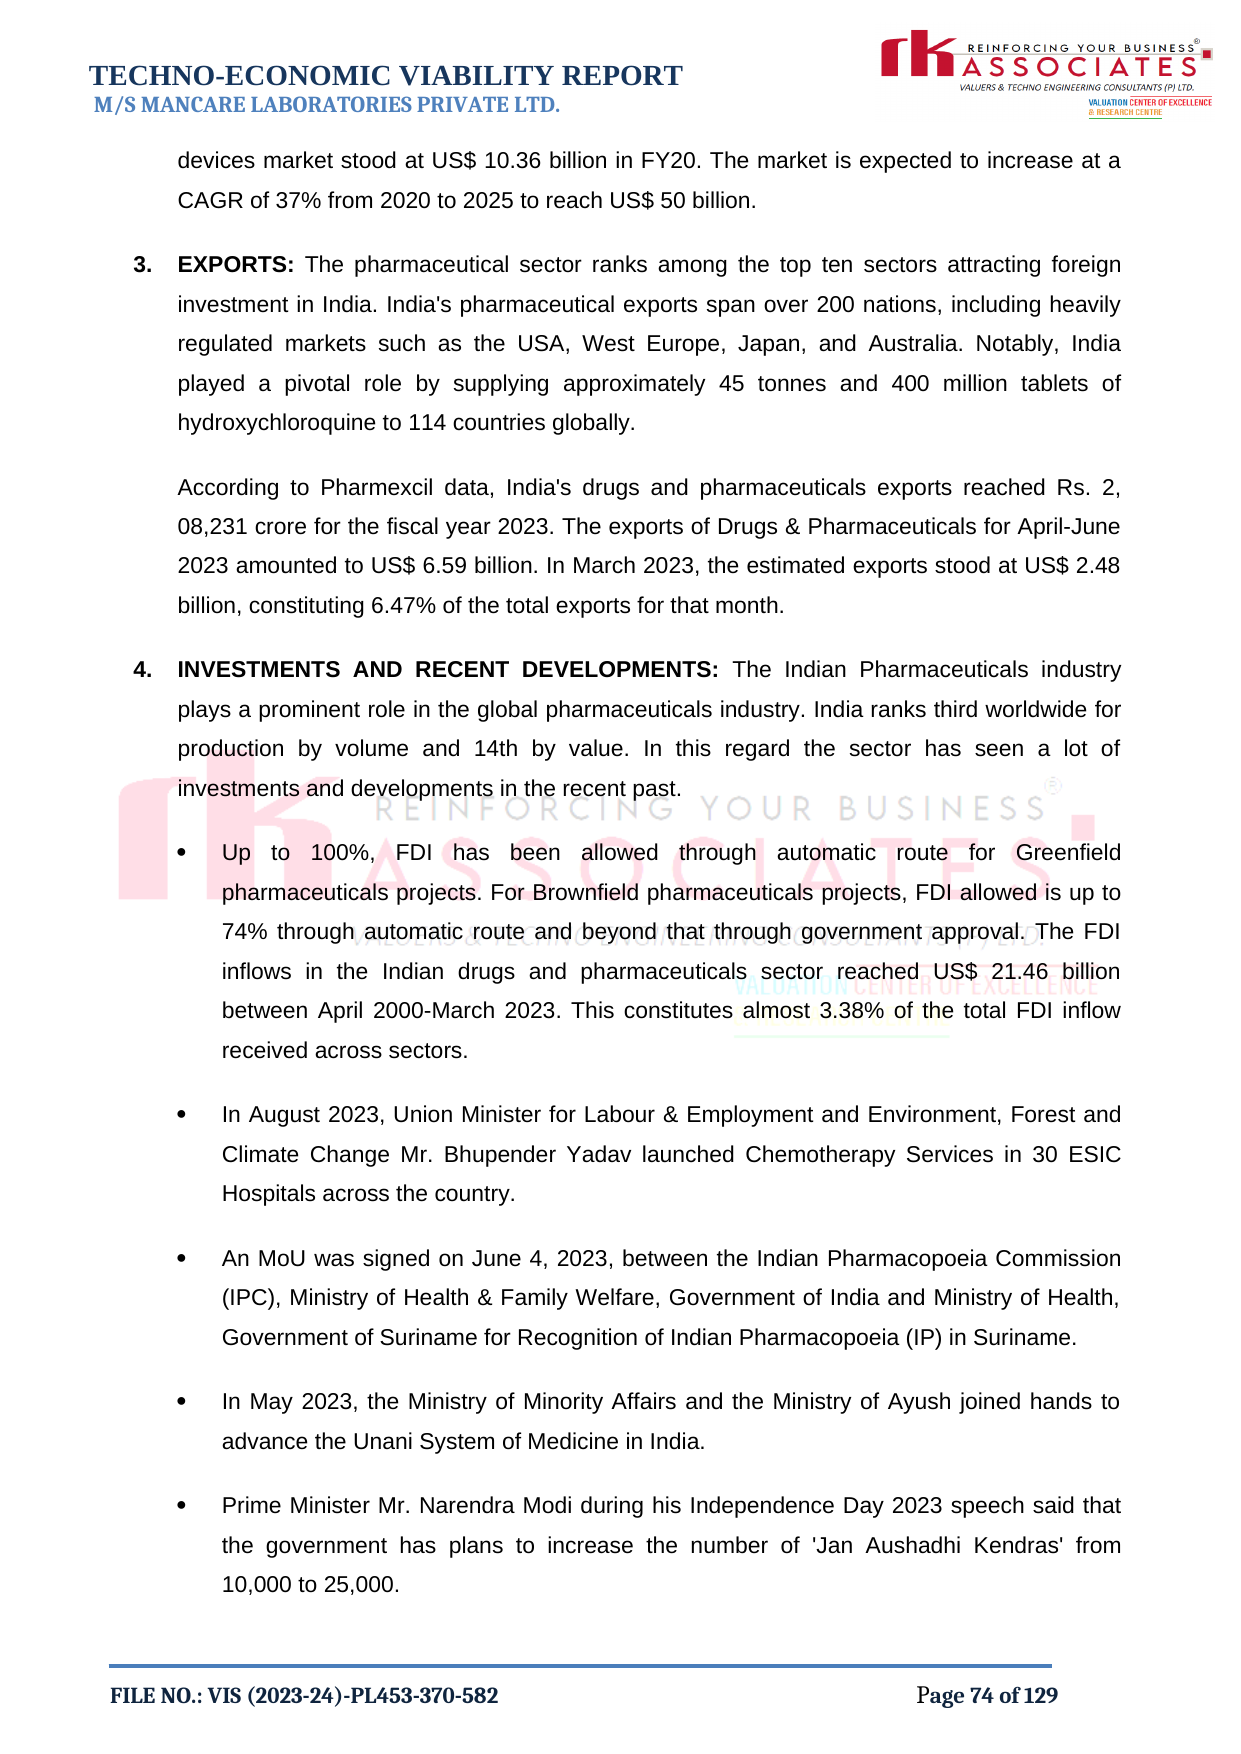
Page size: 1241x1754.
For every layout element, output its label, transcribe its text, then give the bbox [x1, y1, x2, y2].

list EXPORTS: The pharmaceutical sector ranks among the top ten sectors attracting foreign investment in India. India's pharmaceutical exports span over 200 nations, including heavily regulated markets such as the USA, West Europe, Japan, and Australia. Notably, India played a pivotal role by supplying approximately 45 tonnes and 400 million tablets of hydroxychloroquine to 114 countries globally. [133, 251, 1122, 435]
list An MoU was signed on June 4, 2023, between the Indian Pharmacopoeia Commission (IPC), Ministry of Health & Family Welfare, Government of India and Ministry of Health, Government of Suriname for Recognition of Indian Pharmacopoeia (IP) in Suriname. [177, 1245, 1122, 1350]
list According to Pharmexcil data, India's drugs and pharmaceuticals exports reached Rs. 2, 08,231 crore for the fiscal year 2023. The exports of Drugs & Pharmaceuticals for April-June 2023 amounted to US$ 6.59 billion. In March 2023, the estimated exports stood at US$ 2.48 billion, constituting 6.47% of the total exports for that month. [177, 473, 1122, 618]
list In August 2023, Union Minister for Labour & Employment and Environment, Forest and Climate Change Mr. Bhupender Yadav launched Chemotherapy Services in 30 ESIC Hospitals across the country. [177, 1101, 1122, 1207]
list Up to 100%, FDI has been allowed through automatic route for Greenfield pharmaceuticals projects. For Brownfield pharmaceuticals projects, FDI allowed is up to 74% through automatic route and beyond that through government approval. The FDI inflows in the Indian drugs and pharmaceuticals sector reached US$ 21.46 billion between April 2000-March 2023. This constitutes almost 3.38% of the total FDI inflow received across sectors. [177, 839, 1122, 1063]
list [177, 147, 1122, 213]
list Prime Minister Mr. Narendra Modi during his Independence Day 2023 speech said that the government has plans to increase the number of 'Jan Aushadhi Kendras' from 10,000 to 25,000. [177, 1492, 1122, 1597]
list In May 2023, the Ministry of Minority Affairs and the Ministry of Ayush joined hands to advance the Unani System of Medicine in India. [177, 1388, 1122, 1454]
list INVESTMENTS AND RECENT DEVELOPMENTS: The Indian Pharmaceuticals industry plays a prominent role in the global pharmaceuticals industry. India ranks third worldwide for production by volume and 14th by value. In this regard the sector has seen a lot of investments and developments in the recent past. [133, 656, 1122, 801]
picture [875, 22, 1216, 122]
